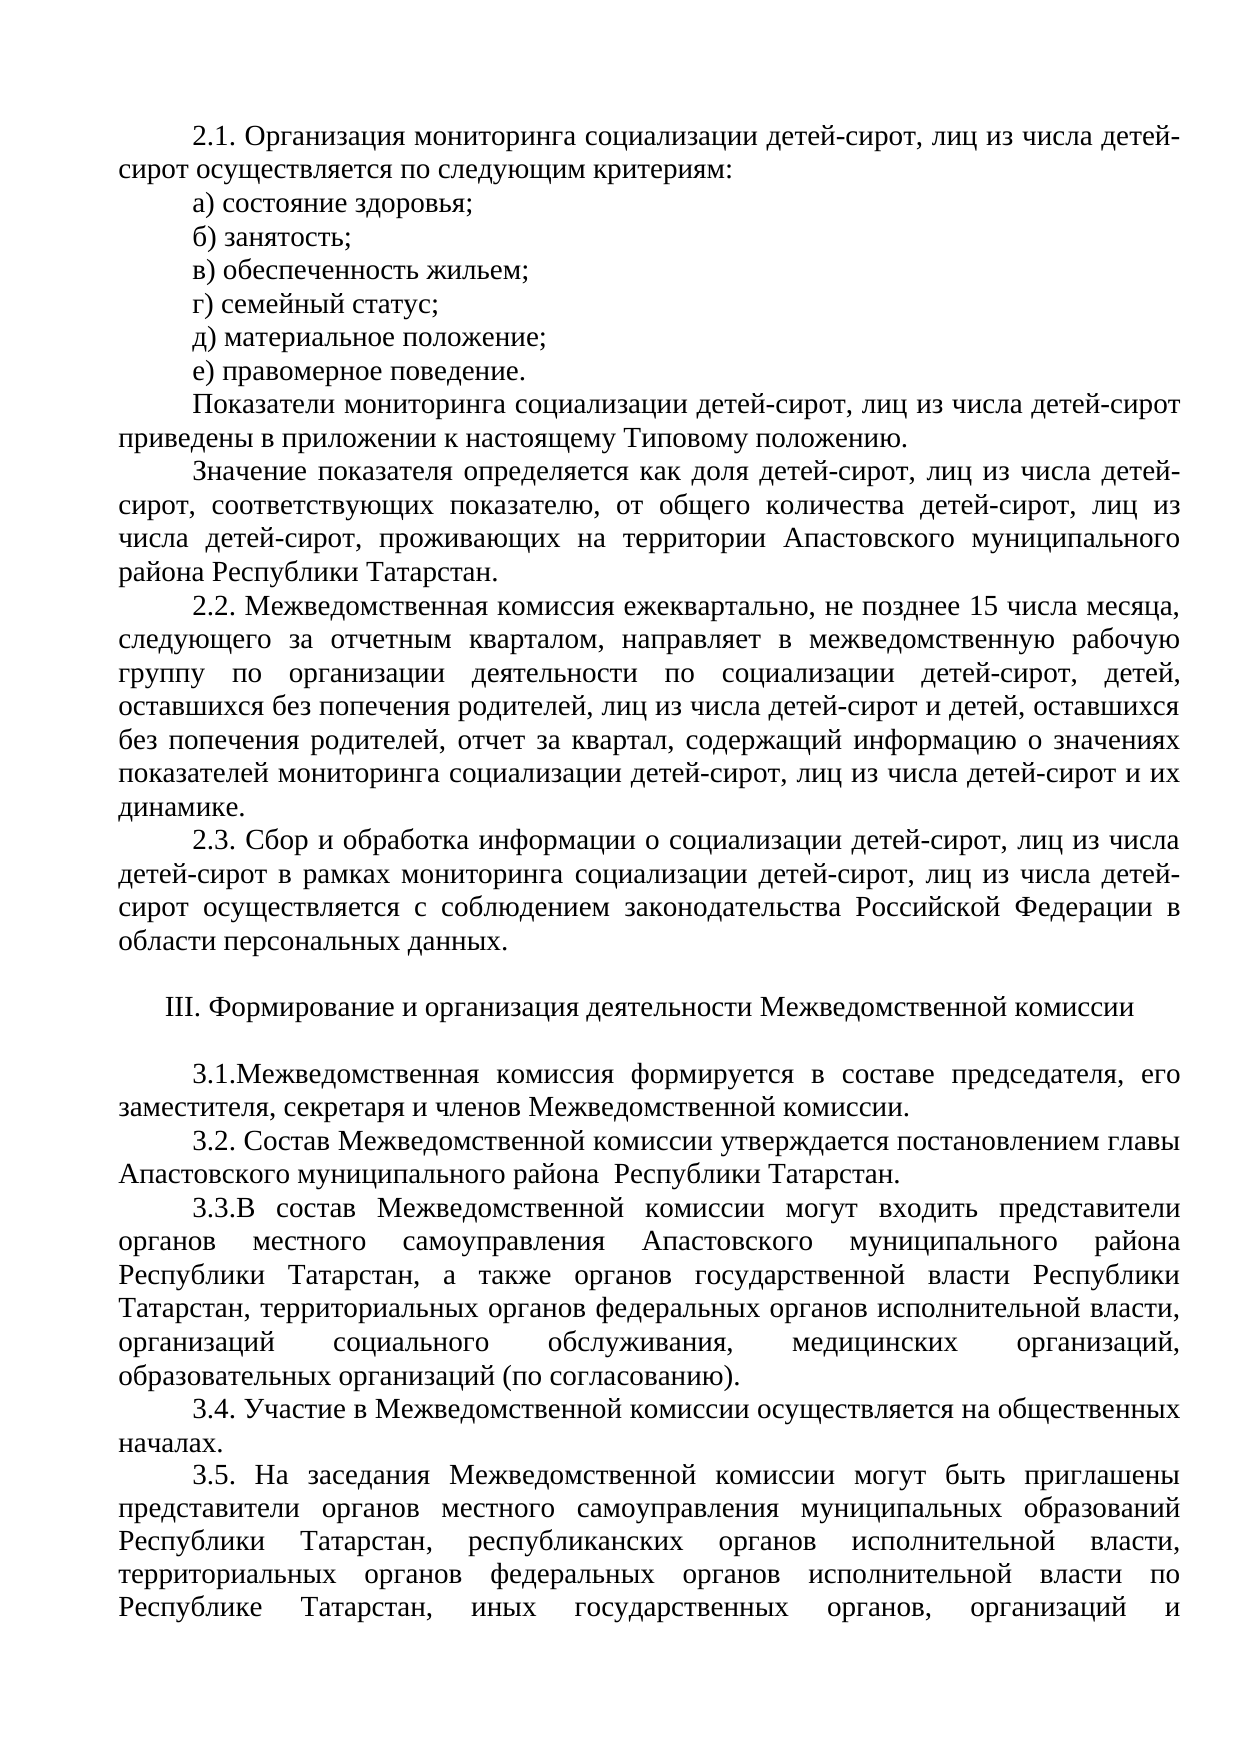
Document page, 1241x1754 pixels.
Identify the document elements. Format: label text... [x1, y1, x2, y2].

text а) состояние здоровья; [118, 185, 1181, 219]
text III. Формирование и организация деятельности Межведомственной комиссии [118, 990, 1181, 1023]
text 2.2. Межведомственная комиссия ежеквартально, не позднее 15 числа месяца, следующего за отчетным кварталом, направляет в межведомственную рабочую группу по организации деятельности по социализации детей-сирот, детей, оставшихся без попечения родителей, лиц из числа детей-сирот и детей, оставшихся без попечения родителей, отчет за квартал, содержащий информацию о значениях показателей мониторинга социализации детей-сирот, лиц из числа детей-сирот и их динамике. [118, 588, 1181, 822]
text д) материальное положение; [118, 319, 1181, 353]
text 2.1. Организация мониторинга социализации детей-сирот, лиц из числа детей-сирот осуществляется по следующим критериям: [118, 118, 1181, 185]
text Значение показателя определяется как доля детей-сирот, лиц из числа детей-сирот, соответствующих показателю, от общего количества детей-сирот, лиц из числа детей-сирот, проживающих на территории Апастовского муниципального района Республики Татарстан. [118, 453, 1181, 588]
text Показатели мониторинга социализации детей-сирот, лиц из числа детей-сирот приведены в приложении к настоящему Типовому положению. [118, 386, 1181, 453]
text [118, 1458, 1181, 1623]
text 3.2. Состав Межведомственной комиссии утверждается постановлением главы Апастовского муниципального района Республики Татарстан. [118, 1123, 1181, 1190]
text 2.3. Сбор и обработка информации о социализации детей-сирот, лиц из числа детей-сирот в рамках мониторинга социализации детей-сирот, лиц из числа детей-сирот осуществляется с соблюдением законодательства Российской Федерации в области персональных данных. [118, 822, 1181, 957]
text б) занятость; [118, 219, 1181, 252]
text е) правомерное поведение. [118, 353, 1181, 386]
text 3.4. Участие в Межведомственной комиссии осуществляется на общественных началах. [118, 1391, 1181, 1458]
text г) семейный статус; [118, 286, 1181, 319]
text в) обеспеченность жильем; [118, 252, 1181, 286]
text 3.3.В состав Межведомственной комиссии могут входить представители органов местного самоуправления Апастовского муниципального района Республики Татарстан, а также органов государственной власти Республики Татарстан, территориальных органов федеральных органов исполнительной власти, организаций социального обслуживания, медицинских организаций, образовательных организаций (по согласованию). [118, 1190, 1181, 1391]
text 3.1.Межведомственная комиссия формируется в составе председателя, его заместителя, секретаря и членов Межведомственной комиссии. [118, 1056, 1181, 1123]
